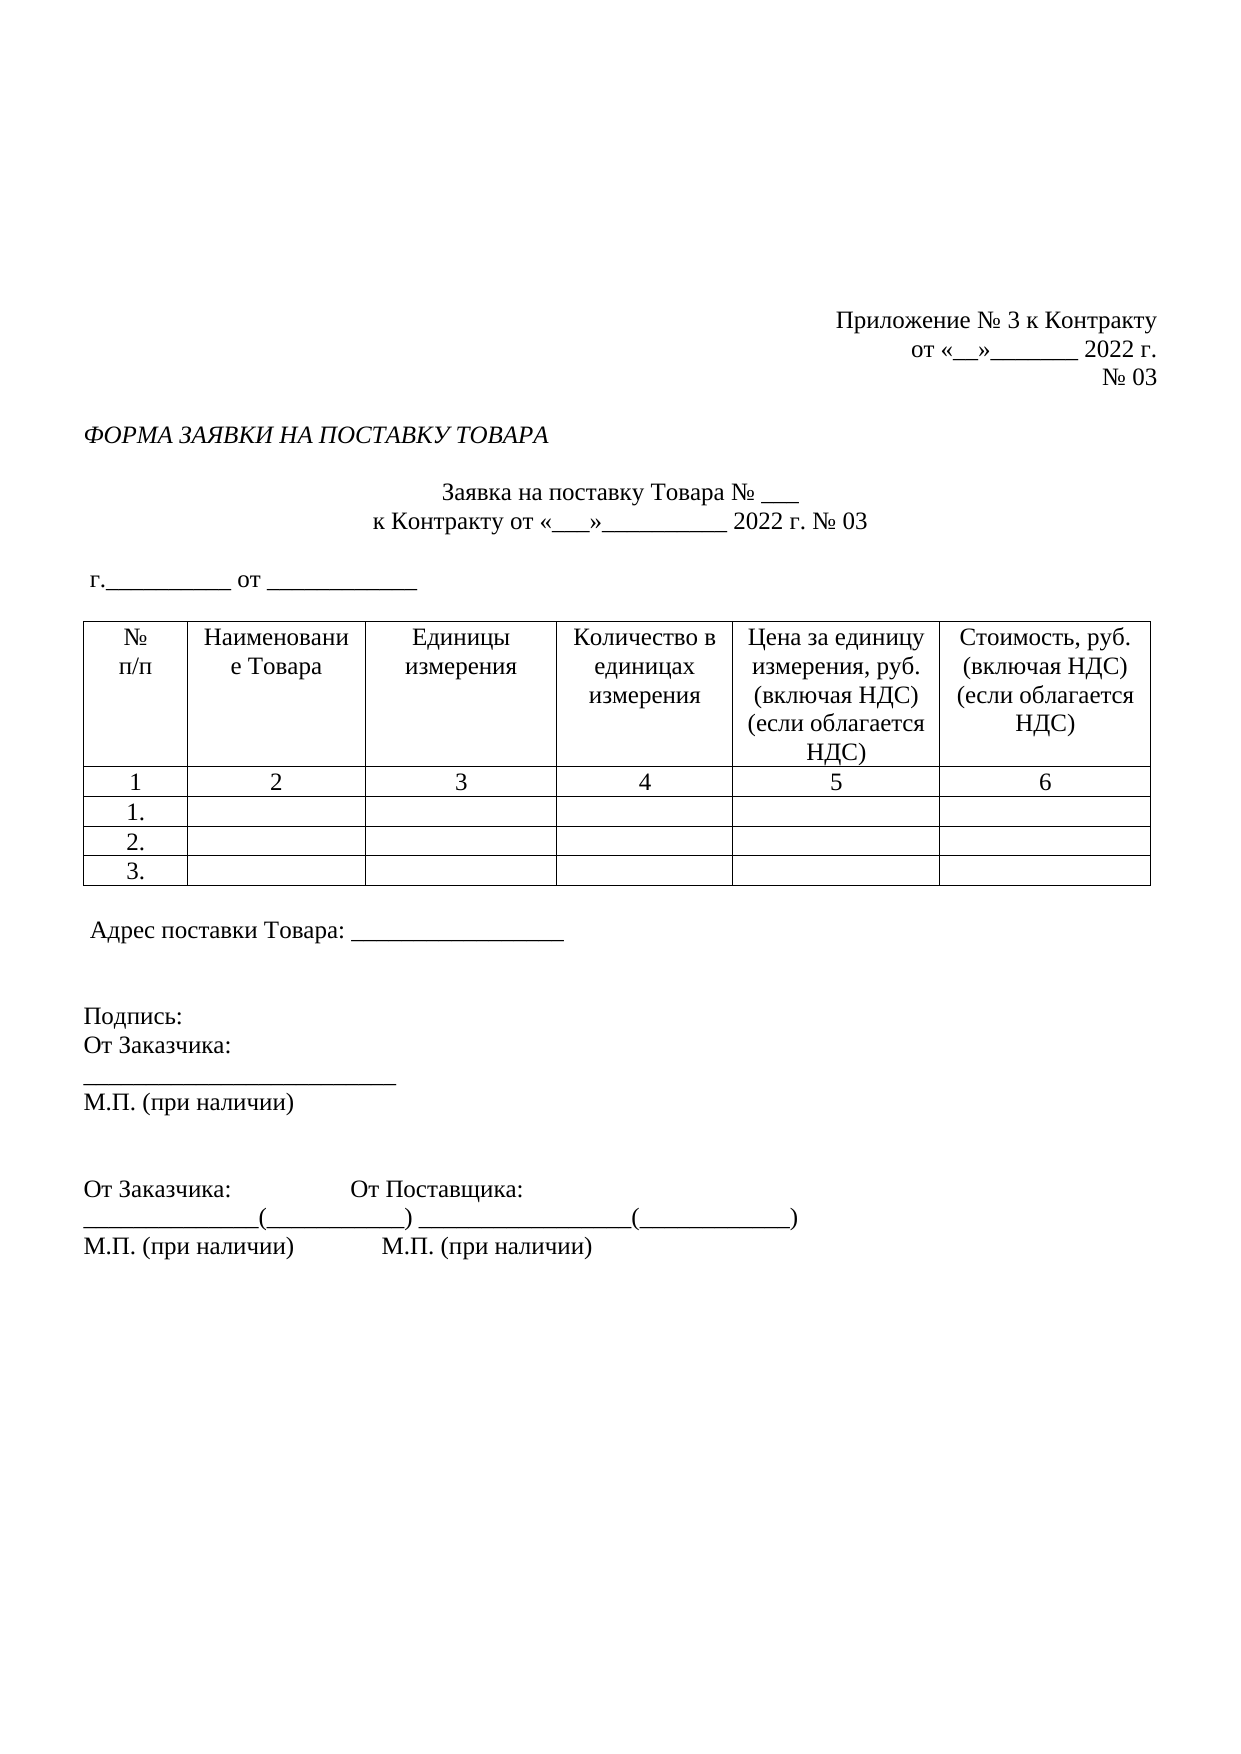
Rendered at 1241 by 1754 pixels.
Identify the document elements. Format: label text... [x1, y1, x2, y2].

table_header Количество в единицах измерения [557, 622, 732, 766]
table_cell [188, 827, 365, 855]
text От Заказчика: От Поставщика: [83, 1174, 1157, 1202]
table_cell [366, 797, 556, 826]
table_cell [940, 827, 1150, 855]
text Приложение № 3 к Контракту от «__»_______ 2022 г. № 03 [83, 305, 1157, 391]
table_header Стоимость, руб. (включая НДС) (если облагается НДС) [940, 622, 1150, 766]
table_cell [557, 797, 732, 826]
table_cell 1. [84, 797, 187, 826]
table_cell 2. [84, 827, 187, 855]
table_cell [188, 797, 365, 826]
table_cell 4 [557, 767, 732, 796]
table_header Цена за единицу измерения, руб. (включая НДС) (если облагается НДС) [733, 622, 939, 766]
table_cell [940, 797, 1150, 826]
table_cell [557, 856, 732, 885]
text М.П. (при наличии) [83, 1087, 1157, 1116]
text ФОРМА ЗАЯВКИ НА ПОСТАВКУ ТОВАРА [83, 420, 1157, 449]
table_cell [940, 856, 1150, 885]
table_cell [733, 827, 939, 855]
table_cell [188, 856, 365, 885]
table_cell 3 [366, 767, 556, 796]
text М.П. (при наличии) М.П. (при наличии) [83, 1231, 1157, 1260]
table_cell [733, 797, 939, 826]
table_header Наименование Товара [188, 622, 365, 766]
table_cell [557, 827, 732, 855]
table_cell [733, 856, 939, 885]
text ______________(___________) _________________(____________) [83, 1202, 1157, 1231]
table_cell 1 [84, 767, 187, 796]
table_cell 5 [733, 767, 939, 796]
text _________________________ [83, 1059, 1157, 1087]
table_cell 2 [188, 767, 365, 796]
text От Заказчика: [83, 1030, 1157, 1059]
text к Контракту от «___»__________ 2022 г. № 03 [83, 506, 1157, 535]
table_cell 6 [940, 767, 1150, 796]
table_cell 3. [84, 856, 187, 885]
text г.__________ от ____________ [83, 564, 1157, 592]
text Подпись: [83, 1001, 1157, 1030]
table_cell [366, 827, 556, 855]
table_cell [366, 856, 556, 885]
text Адрес поставки Товара: _________________ [83, 915, 1157, 944]
text Заявка на поставку Товара № ___ [83, 477, 1157, 506]
table_header № п/п [84, 622, 187, 766]
table_header Единицы измерения [366, 622, 556, 766]
